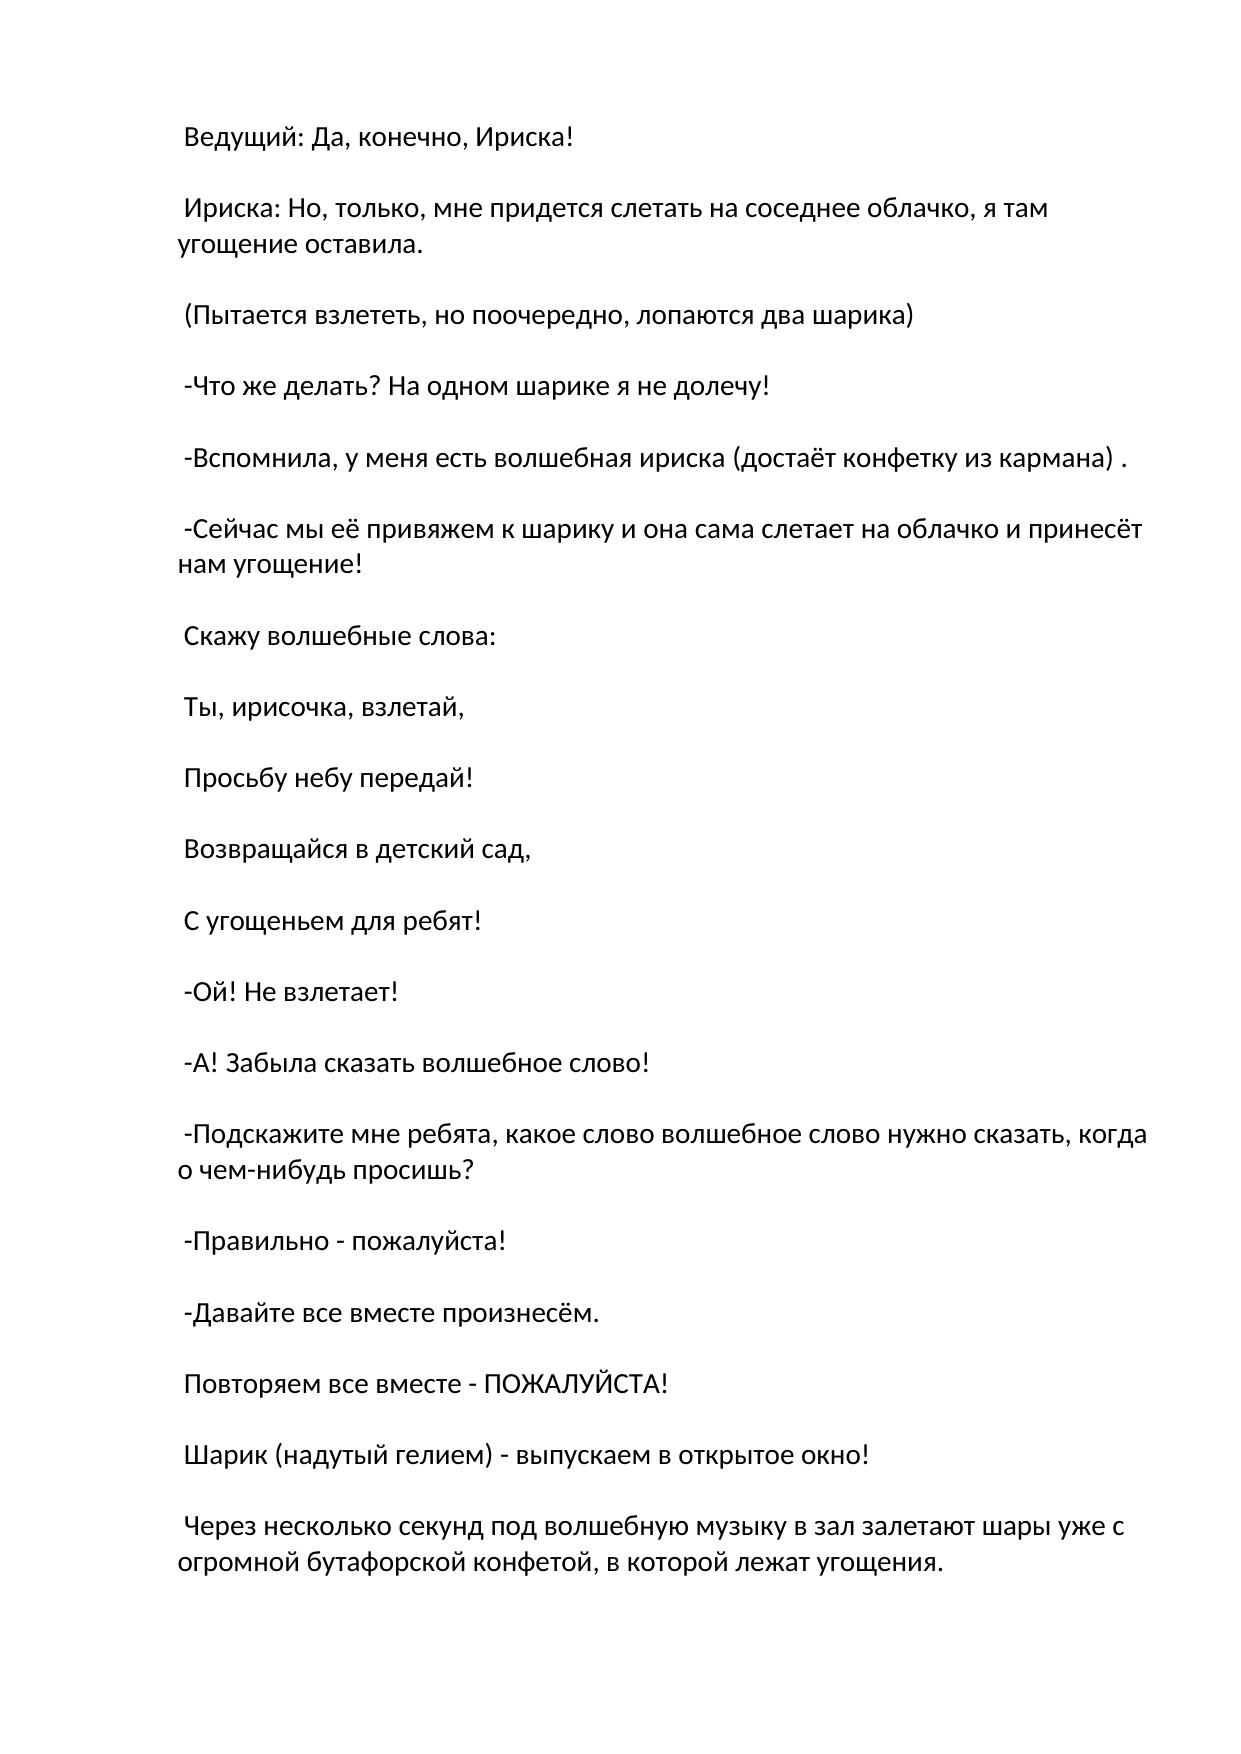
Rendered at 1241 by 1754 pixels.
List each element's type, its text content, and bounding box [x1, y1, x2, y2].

text -Вспомнила, у меня есть волшебная ириска (достаёт конфетку из кармана) . [177, 439, 1152, 474]
text Через несколько секунд под волшебную музыку в зал залетают шары уже с огромной бутафорской конфетой, в которой лежат угощения. [177, 1507, 1152, 1579]
text -А! Забыла сказать волшебное слово! [177, 1044, 1152, 1080]
text Скажу волшебные слова: [177, 617, 1152, 652]
text -Сейчас мы её привяжем к шарику и она сама слетает на облачко и принесёт нам угощение! [177, 510, 1152, 581]
text -Что же делать? На одном шарике я не долечу! [177, 367, 1152, 403]
text Возвращайся в детский сад, [177, 831, 1152, 866]
text Ириска: Но, только, мне придется слетать на соседнее облачко, я там угощение оставила. [177, 189, 1152, 261]
text (Пытается взлететь, но поочередно, лопаются два шарика) [177, 296, 1152, 332]
text -Подскажите мне ребята, какое слово волшебное слово нужно сказать, когда о чем-нибудь просишь? [177, 1116, 1152, 1187]
text С угощеньем для ребят! [177, 902, 1152, 937]
text Просьбу небу передай! [177, 759, 1152, 795]
text -Давайте все вместе произнесём. [177, 1294, 1152, 1329]
text Ведущий: Да, конечно, Ириска! [177, 118, 1152, 154]
text Ты, ирисочка, взлетай, [177, 688, 1152, 724]
text -Правильно - пожалуйста! [177, 1222, 1152, 1258]
text -Ой! Не взлетает! [177, 973, 1152, 1009]
text Шарик (надутый гелием) - выпускаем в открытое окно! [177, 1436, 1152, 1472]
text Повторяем все вместе - ПОЖАЛУЙСТА! [177, 1365, 1152, 1401]
